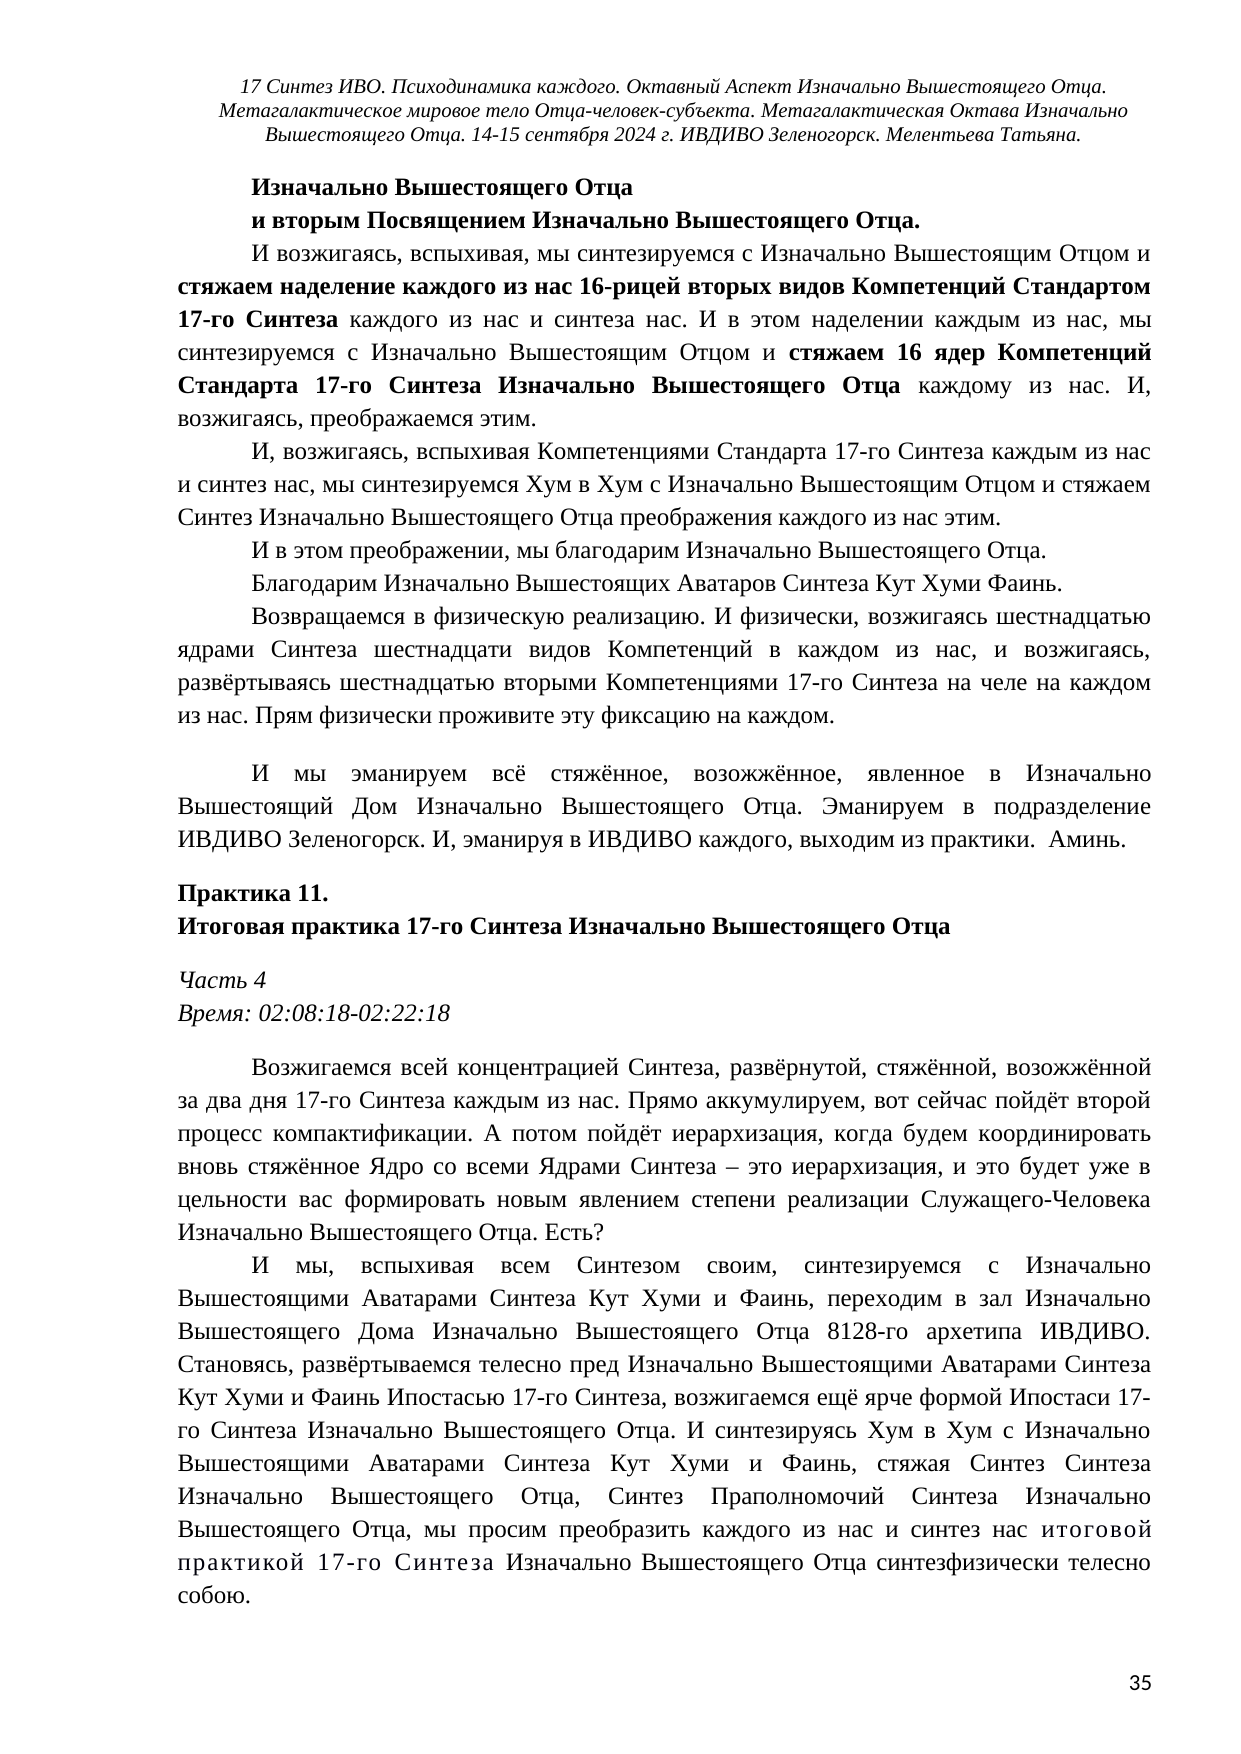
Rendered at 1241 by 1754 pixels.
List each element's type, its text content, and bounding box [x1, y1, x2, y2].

text И мы, вспыхивая всем Синтезом своим, синтезируемся с Изначально Вышестоящими Аватарами Синтеза Кут Хуми и Фаинь, переходим в зал Изначально Вышестоящего Дома Изначально Вышестоящего Отца 8128-го архетипа ИВДИВО. Становясь, развёртываемся телесно пред Изначально Вышестоящими Аватарами Синтеза Кут Хуми и Фаинь Ипостасью 17-го Синтеза, возжигаемся ещё ярче формой Ипостаси 17-го Синтеза Изначально Вышестоящего Отца. И синтезируясь Хум в Хум с Изначально Вышестоящими Аватарами Синтеза Кут Хуми и Фаинь, стяжая Синтез Синтеза Изначально Вышестоящего Отца, Синтез Праполномочий Синтеза Изначально Вышестоящего Отца, мы просим преобразить каждого из нас и синтез нас итоговой практикой 17-го Синтеза Изначально Вышестоящего Отца синтезфизически телесно собою. [177, 1250, 1152, 1609]
text и вторым Посвящением Изначально Вышестоящего Отца. [177, 205, 1152, 234]
text Благодарим Изначально Вышестоящих Аватаров Синтеза Кут Хуми Фаинь. [177, 568, 1152, 597]
text Практика 11. [177, 878, 1152, 907]
text Часть 4 [177, 965, 1152, 994]
text Возжигаемся всей концентрацией Синтеза, развёрнутой, стяжённой, возожжённой за два дня 17-го Синтеза каждым из нас. Прямо аккумулируем, вот сейчас пойдёт второй процесс компактификации. А потом пойдёт иерархизация, когда будем координировать вновь стяжённое Ядро со всеми Ядрами Синтеза – это иерархизация, и это будет уже в цельности вас формировать новым явлением степени реализации Служащего-Человека Изначально Вышестоящего Отца. Есть? [177, 1052, 1152, 1246]
text И в этом преображении, мы благодарим Изначально Вышестоящего Отца. [177, 535, 1152, 564]
text Итоговая практика 17-го Синтеза Изначально Вышестоящего Отца [177, 911, 1152, 940]
text Изначально Вышестоящего Отца [177, 172, 1152, 201]
text И возжигаясь, вспыхивая, мы синтезируемся с Изначально Вышестоящим Отцом и стяжаем наделение каждого из нас 16-рицей вторых видов Компетенций Стандартом 17-го Синтеза каждого из нас и синтеза нас. И в этом наделении каждым из нас, мы синтезируемся с Изначально Вышестоящим Отцом и стяжаем 16 ядер Компетенций Стандарта 17-го Синтеза Изначально Вышестоящего Отца каждому из нас. И, возжигаясь, преображаемся этим. [177, 238, 1152, 432]
text Возвращаемся в физическую реализацию. И физически, возжигаясь шестнадцатью ядрами Синтеза шестнадцати видов Компетенций в каждом из нас, и возжигаясь, развёртываясь шестнадцатью вторыми Компетенциями 17-го Синтеза на челе на каждом из нас. Прям физически проживите эту фиксацию на каждом. [177, 601, 1152, 729]
text Время: 02:08:18-02:22:18 [177, 998, 1152, 1027]
text И мы эманируем всё стяжённое, возожжённое, явленное в Изначально Вышестоящий Дом Изначально Вышестоящего Отца. Эманируем в подразделение ИВДИВО Зеленогорск. И, эманируя в ИВДИВО каждого, выходим из практики. Аминь. [177, 758, 1152, 853]
text И, возжигаясь, вспыхивая Компетенциями Стандарта 17-го Синтеза каждым из нас и синтез нас, мы синтезируемся Хум в Хум с Изначально Вышестоящим Отцом и стяжаем Синтез Изначально Вышестоящего Отца преображения каждого из нас этим. [177, 436, 1152, 531]
